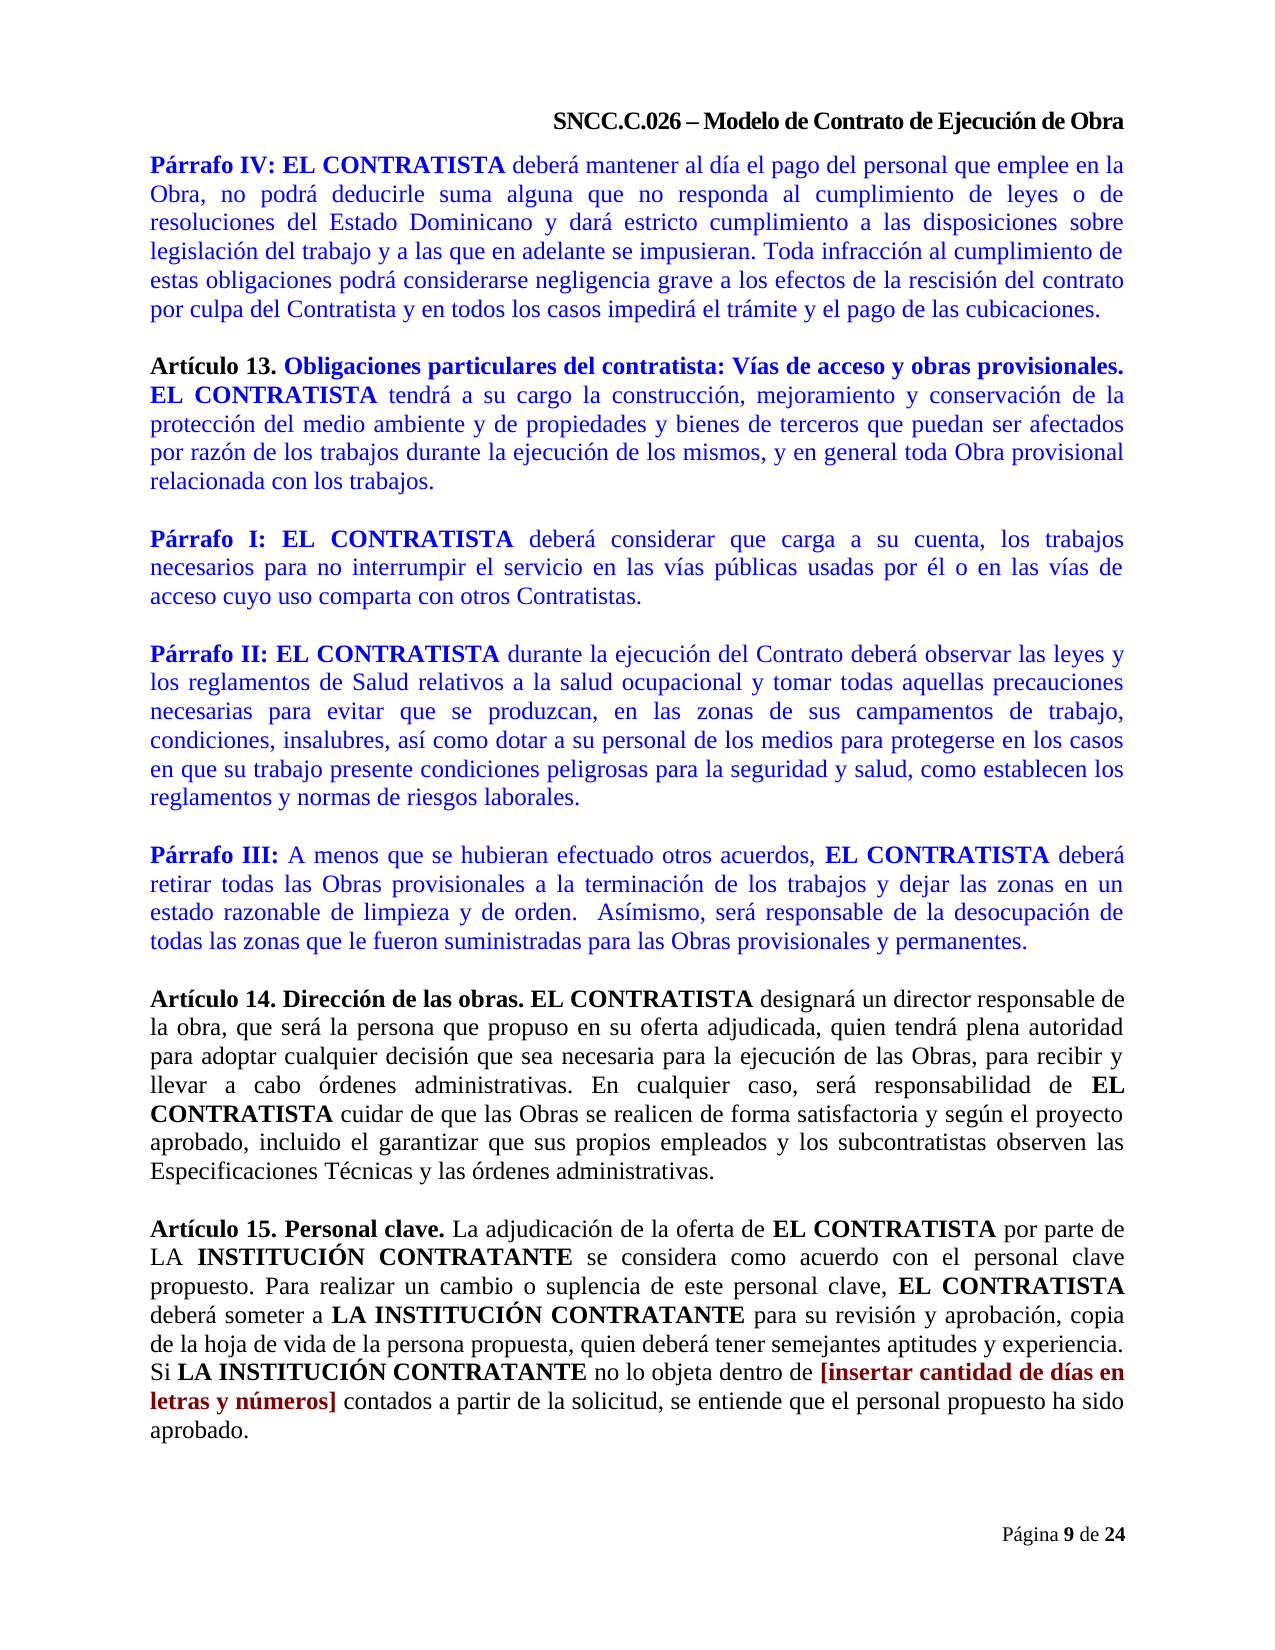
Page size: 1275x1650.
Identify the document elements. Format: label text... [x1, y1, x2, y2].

text Artículo 15. Personal clave. La adjudicación de la oferta de EL CONTRATISTA por parte de LA INSTITUCIÓN CONTRATANTE se considera como acuerdo con el personal clave propuesto. Para realizar un cambio o suplencia de este personal clave, EL CONTRATISTA deberá someter a LA INSTITUCIÓN CONTRATANTE para su revisión y aprobación, copia de la hoja de vida de la persona propuesta, quien deberá tener semejantes aptitudes y experiencia. Si LA INSTITUCIÓN CONTRATANTE no lo objeta dentro de [insertar cantidad de días en letras y números] contados a partir de la solicitud, se entiende que el personal propuesto ha sido aprobado. [150, 1214, 1125, 1444]
text Artículo 13. Obligaciones particulares del contratista: Vías de acceso y obras provisionales. EL CONTRATISTA tendrá a su cargo la construcción, mejoramiento y conservación de la protección del medio ambiente y de propiedades y bienes de terceros que puedan ser afectados por razón de los trabajos durante la ejecución de los mismos, y en general toda Obra provisional relacionada con los trabajos. [150, 351, 1125, 495]
text Párrafo IV: EL CONTRATISTA deberá mantener al día el pago del personal que emplee en la Obra, no podrá deducirle suma alguna que no responda al cumplimiento de leyes o de resoluciones del Estado Dominicano y dará estricto cumplimiento a las disposiciones sobre legislación del trabajo y a las que en adelante se impusieran. Toda infracción al cumplimiento de estas obligaciones podrá considerarse negligencia grave a los efectos de la rescisión del contrato por culpa del Contratista y en todos los casos impedirá el trámite y el pago de las cubicaciones. [150, 150, 1125, 322]
text Párrafo III: A menos que se hubieran efectuado otros acuerdos, EL CONTRATISTA deberá retirar todas las Obras provisionales a la terminación de los trabajos y dejar las zonas en un estado razonable de limpieza y de orden. Asímismo, será responsable de la desocupación de todas las zonas que le fueron suministradas para las Obras provisionales y permanentes. [150, 840, 1125, 955]
text Artículo 14. Dirección de las obras. EL CONTRATISTA designará un director responsable de la obra, que será la persona que propuso en su oferta adjudicada, quien tendrá plena autoridad para adoptar cualquier decisión que sea necesaria para la ejecución de las Obras, para recibir y llevar a cabo órdenes administrativas. En cualquier caso, será responsabilidad de EL CONTRATISTA cuidar de que las Obras se realicen de forma satisfactoria y según el proyecto aprobado, incluido el garantizar que sus propios empleados y los subcontratistas observen las Especificaciones Técnicas y las órdenes administrativas. [150, 984, 1125, 1185]
text Párrafo II: EL CONTRATISTA durante la ejecución del Contrato deberá observar las leyes y los reglamentos de Salud relativos a la salud ocupacional y tomar todas aquellas precauciones necesarias para evitar que se produzcan, en las zonas de sus campamentos de trabajo, condiciones, insalubres, así como dotar a su personal de los medios para protegerse en los casos en que su trabajo presente condiciones peligrosas para la seguridad y salud, como establecen los reglamentos y normas de riesgos laborales. [150, 639, 1125, 811]
text Párrafo I: EL CONTRATISTA deberá considerar que carga a su cuenta, los trabajos necesarios para no interrumpir el servicio en las vías públicas usadas por él o en las vías de acceso cuyo uso comparta con otros Contratistas. [150, 524, 1125, 610]
